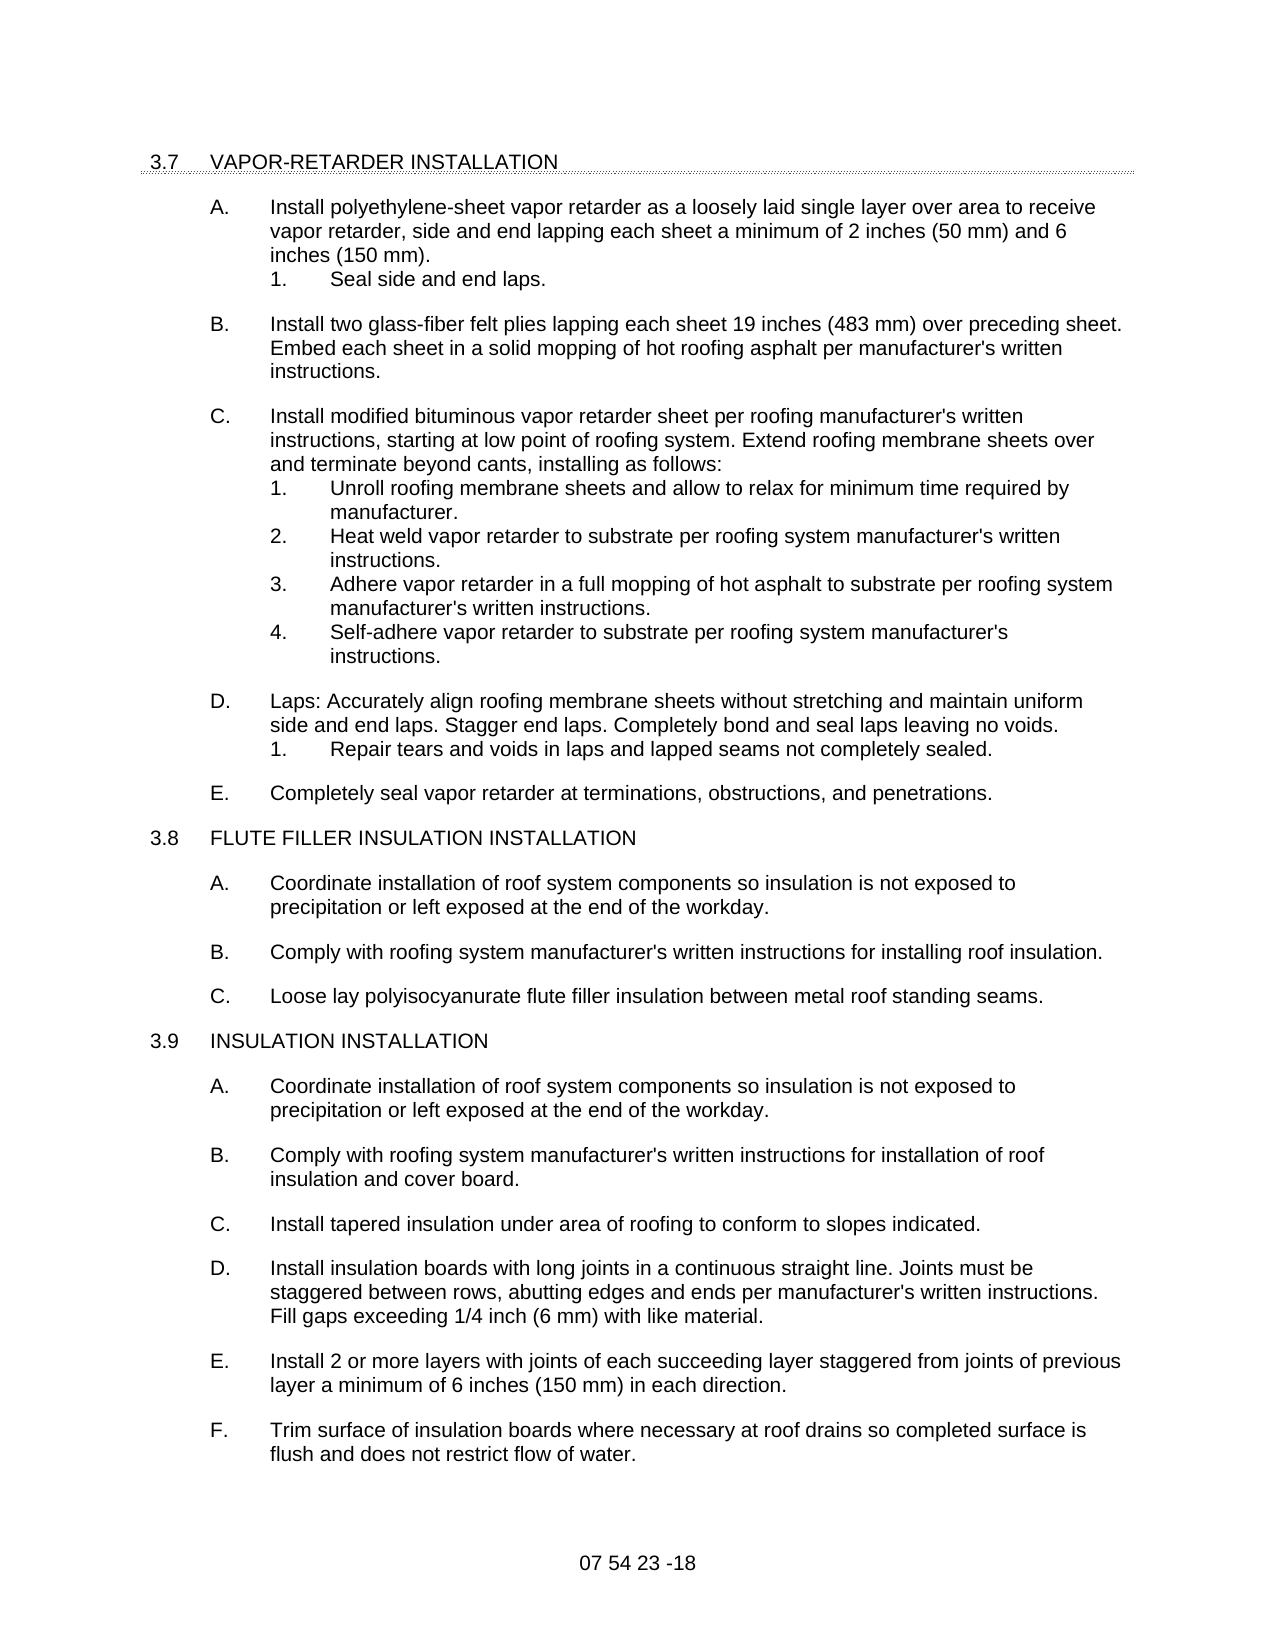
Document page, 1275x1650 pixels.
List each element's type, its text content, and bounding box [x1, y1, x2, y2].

list Unroll roofing membrane sheets and allow to relax for minimum time required by manufacturer. [270, 476, 1125, 524]
list Repair tears and voids in laps and lapped seams not completely sealed. [270, 736, 1125, 760]
list Install modified bituminous vapor retarder sheet per roofing manufacturer's written instructions, starting at low point of roofing system. Extend roofing membrane sheets over and terminate beyond cants, installing as follows: [210, 404, 1125, 476]
list VAPOR-RETARDER INSTALLATION [150, 150, 1125, 174]
list Adhere vapor retarder in a full mopping of hot asphalt to substrate per roofing system manufacturer's written instructions. [270, 572, 1125, 620]
list Coordinate installation of roof system components so insulation is not exposed to precipitation or left exposed at the end of the workday. [210, 1074, 1125, 1122]
list Seal side and end laps. [270, 267, 1125, 291]
list FLUTE FILLER INSULATION INSTALLATION [150, 826, 1125, 850]
list Loose lay polyisocyanurate flute filler insulation between metal roof standing seams. [210, 984, 1125, 1008]
list Comply with roofing system manufacturer's written instructions for installation of roof insulation and cover board. [210, 1143, 1125, 1191]
list Laps: Accurately align roofing membrane sheets without stretching and maintain uniform side and end laps. Stagger end laps. Completely bond and seal laps leaving no voids. [210, 688, 1125, 736]
list Install polyethylene-sheet vapor retarder as a loosely laid single layer over area to receive vapor retarder, side and end lapping each sheet a minimum of 2 inches (50 mm) and 6 inches (150 mm). [210, 195, 1125, 267]
list INSULATION INSTALLATION [150, 1029, 1125, 1053]
list Trim surface of insulation boards where necessary at roof drains so completed surface is flush and does not restrict flow of water. [210, 1418, 1125, 1466]
list Install 2 or more layers with joints of each succeeding layer staggered from joints of previous layer a minimum of 6 inches (150 mm) in each direction. [210, 1349, 1125, 1397]
list Coordinate installation of roof system components so insulation is not exposed to precipitation or left exposed at the end of the workday. [210, 871, 1125, 919]
list Heat weld vapor retarder to substrate per roofing system manufacturer's written instructions. [270, 524, 1125, 572]
list Comply with roofing system manufacturer's written instructions for installing roof insulation. [210, 939, 1125, 963]
list Install insulation boards with long joints in a continuous straight line. Joints must be staggered between rows, abutting edges and ends per manufacturer's written instructions. Fill gaps exceeding 1/4 inch (6 mm) with like material. [210, 1256, 1125, 1328]
list Self-adhere vapor retarder to substrate per roofing system manufacturer's instructions. [270, 620, 1125, 668]
list Completely seal vapor retarder at terminations, obstructions, and penetrations. [210, 781, 1125, 805]
list Install two glass-fiber felt plies lapping each sheet 19 inches (483 mm) over preceding sheet. Embed each sheet in a solid mopping of hot roofing asphalt per manufacturer's written instructions. [210, 311, 1125, 383]
list Install tapered insulation under area of roofing to conform to slopes indicated. [210, 1211, 1125, 1235]
